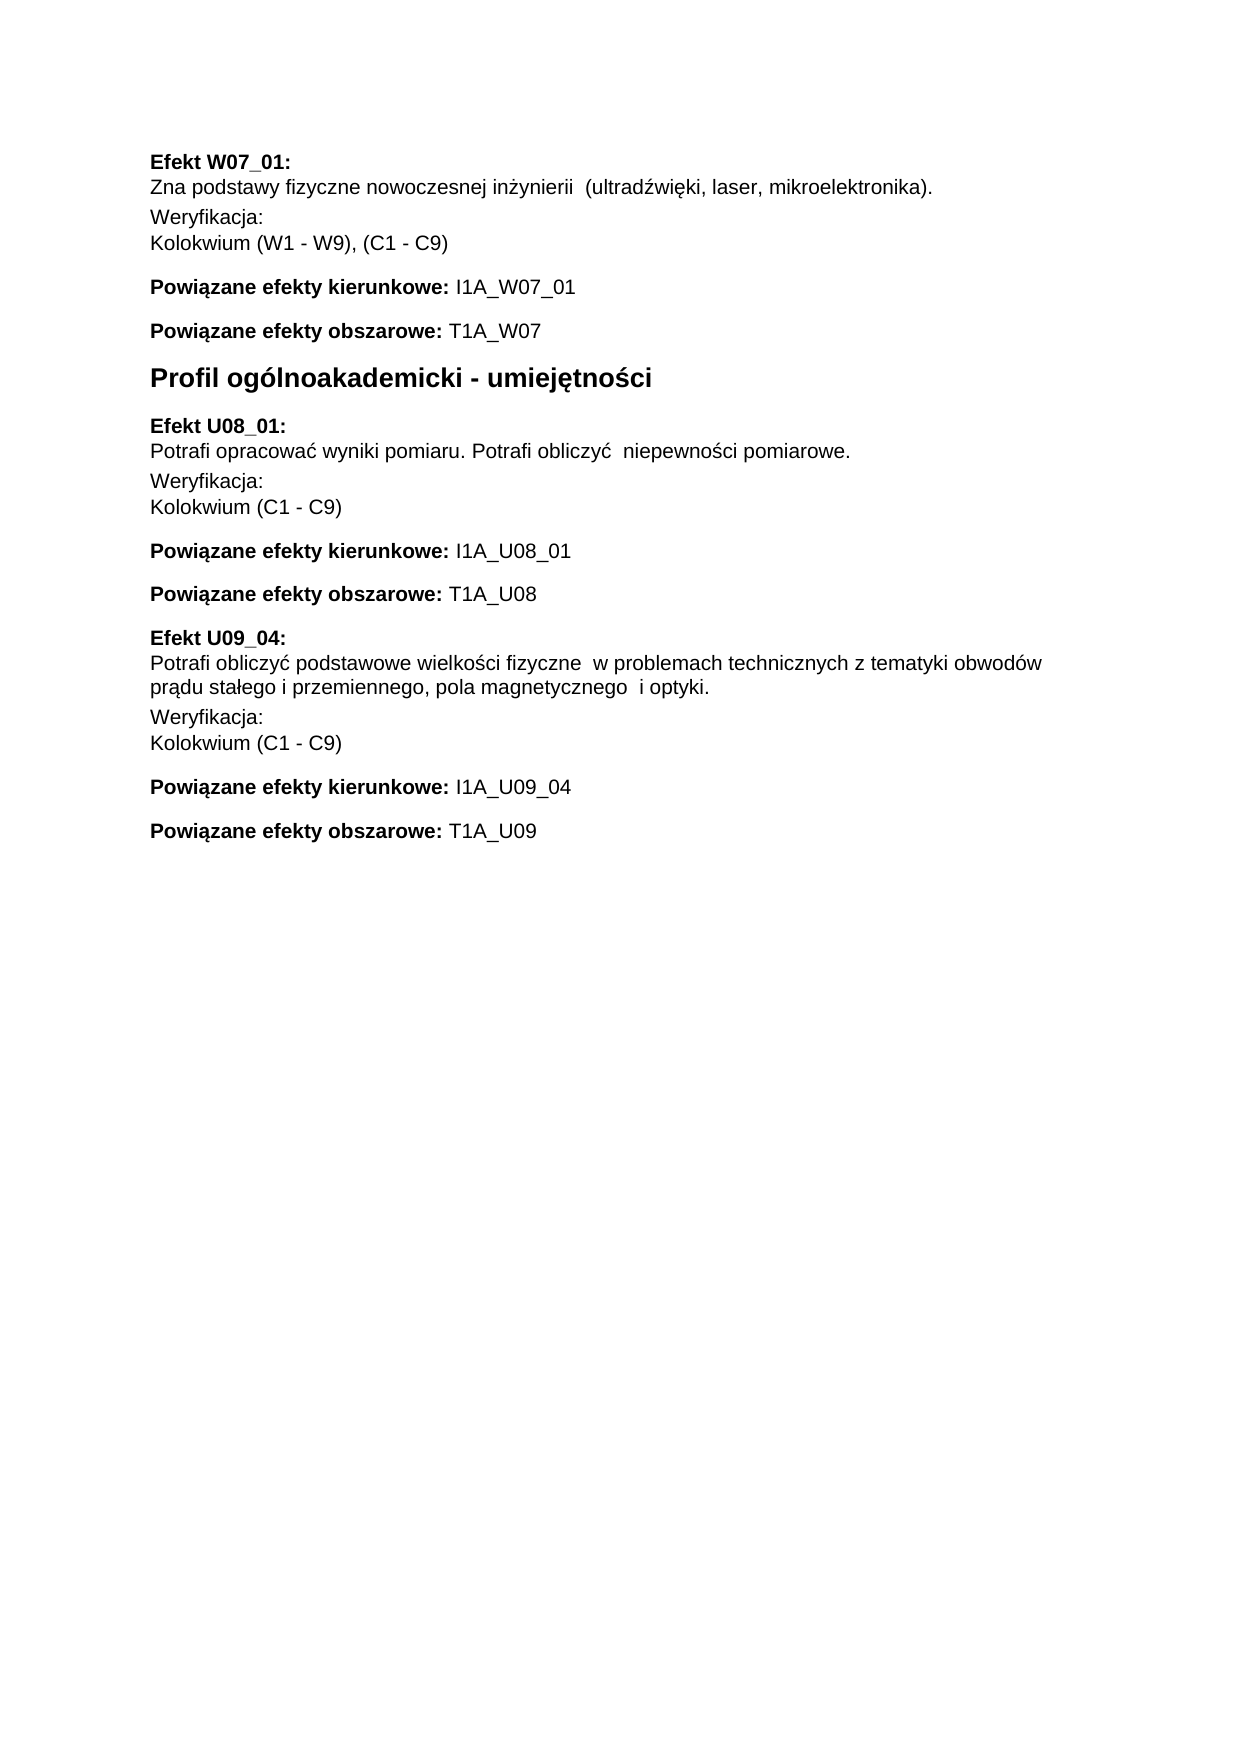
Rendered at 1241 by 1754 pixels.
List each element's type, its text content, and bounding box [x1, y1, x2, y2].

text Efekt U09_04: [150, 626, 1090, 650]
text Powiązane efekty obszarowe: T1A_W07 [150, 319, 1090, 343]
text Efekt W07_01: [150, 150, 1090, 174]
text Powiązane efekty kierunkowe: I1A_W07_01 [150, 275, 1090, 299]
text Powiązane efekty kierunkowe: I1A_U08_01 [150, 538, 1090, 562]
text Potrafi opracować wyniki pomiaru. Potrafi obliczyć niepewności pomiarowe. [150, 438, 1090, 462]
text Weryfikacja: [150, 469, 1090, 493]
text Efekt U08_01: [150, 413, 1090, 437]
text Weryfikacja: [150, 705, 1090, 729]
text Kolokwium (C1 - C9) [150, 495, 1090, 519]
text Potrafi obliczyć podstawowe wielkości fizyczne w problemach technicznych z tematyki obwodów prądu stałego i przemiennego, pola magnetycznego i optyki. [150, 651, 1090, 699]
text Powiązane efekty kierunkowe: I1A_U09_04 [150, 775, 1090, 799]
text Zna podstawy fizyczne nowoczesnej inżynierii (ultradźwięki, laser, mikroelektronika). [150, 175, 1090, 199]
text Weryfikacja: [150, 205, 1090, 229]
text Kolokwium (C1 - C9) [150, 731, 1090, 755]
text Powiązane efekty obszarowe: T1A_U08 [150, 582, 1090, 606]
text Kolokwium (W1 - W9), (C1 - C9) [150, 231, 1090, 255]
subtitle Profil ogólnoakademicki - umiejętności [150, 362, 1090, 394]
text Powiązane efekty obszarowe: T1A_U09 [150, 819, 1090, 843]
